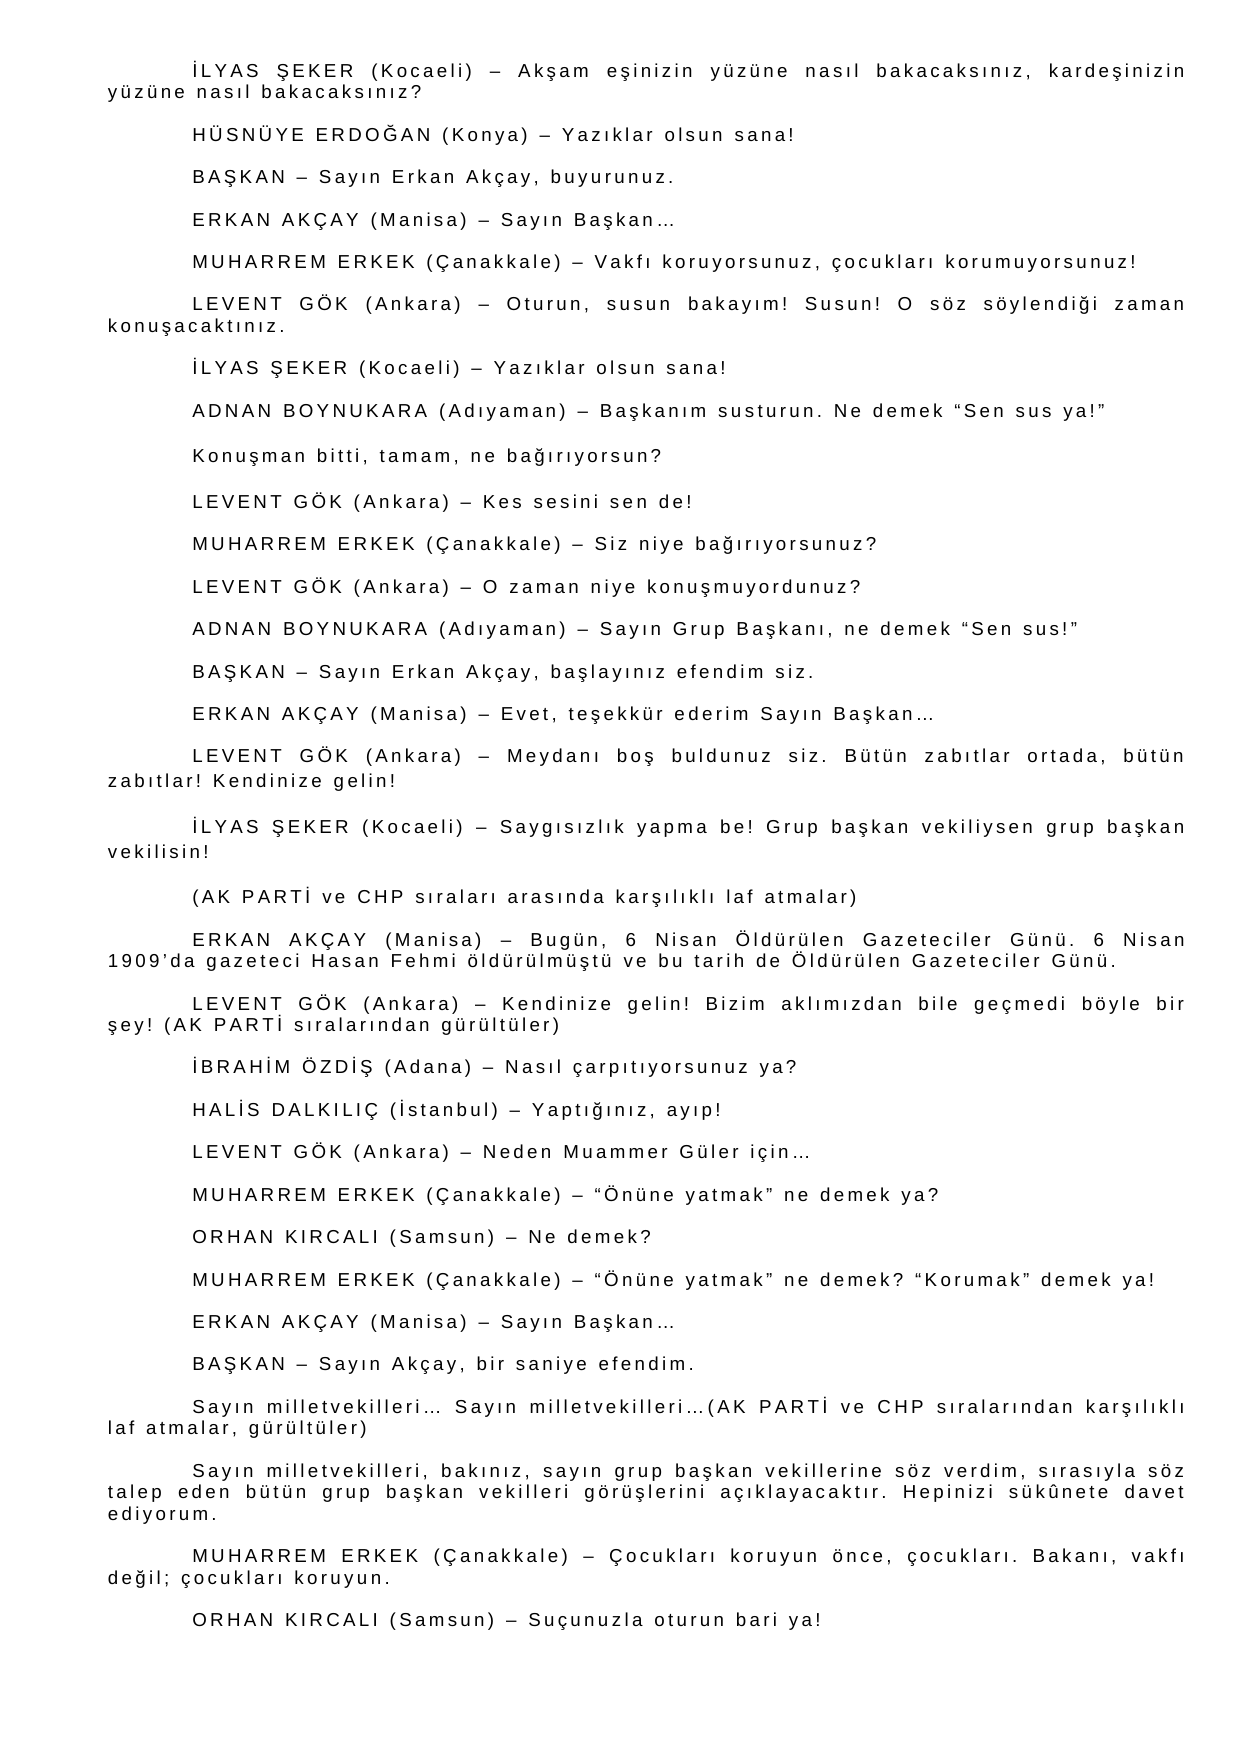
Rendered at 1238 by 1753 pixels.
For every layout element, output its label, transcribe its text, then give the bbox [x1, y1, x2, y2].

text ERKAN AKÇAY (Manisa) – Evet, teşekkür ederim Sayın Başkan… [108, 703, 1186, 724]
text HÜSNÜYE ERDOĞAN (Konya) – Yazıklar olsun sana! [108, 124, 1186, 145]
text MUHARREM ERKEK (Çanakkale) – Vakfı koruyorsunuz, çocukları korumuyorsunuz! [108, 251, 1186, 272]
text ADNAN BOYNUKARA (Adıyaman) – Sayın Grup Başkanı, ne demek “Sen sus!” [108, 618, 1186, 639]
text ERKAN AKÇAY (Manisa) – Sayın Başkan… [108, 208, 1186, 230]
text MUHARREM ERKEK (Çanakkale) – “Önüne yatmak” ne demek ya? [108, 1183, 1186, 1205]
text LEVENT GÖK (Ankara) – Neden Muammer Güler için… [108, 1141, 1186, 1163]
text ORHAN KIRCALI (Samsun) – Suçunuzla oturun bari ya! [108, 1609, 1186, 1631]
text Konuşman bitti, tamam, ne bağırıyorsun? [108, 445, 1186, 467]
text Sayın milletvekilleri… Sayın milletvekilleri…(AK PARTİ ve CHP sıralarından karşılıklı laf atmalar, gürültüler) [108, 1396, 1186, 1439]
text LEVENT GÖK (Ankara) – O zaman niye konuşmuyordunuz? [108, 576, 1186, 597]
text LEVENT GÖK (Ankara) – Kendinize gelin! Bizim aklımızdan bile geçmedi böyle bir şey! (AK PARTİ sıralarından gürültüler) [108, 992, 1186, 1036]
text İBRAHİM ÖZDİŞ (Adana) – Nasıl çarpıtıyorsunuz ya? [108, 1056, 1186, 1078]
text MUHARREM ERKEK (Çanakkale) – “Önüne yatmak” ne demek? “Korumak” demek ya! [108, 1268, 1186, 1290]
text HALİS DALKILIÇ (İstanbul) – Yaptığınız, ayıp! [108, 1099, 1186, 1120]
text LEVENT GÖK (Ankara) – Oturun, susun bakayım! Susun! O söz söylendiği zaman konuşacaktınız. [108, 293, 1186, 336]
text (AK PARTİ ve CHP sıraları arasında karşılıklı laf atmalar) [108, 886, 1186, 908]
text LEVENT GÖK (Ankara) – Meydanı boş buldunuz siz. Bütün zabıtlar ortada, bütün zabıtlar! Kendinize gelin! [108, 745, 1186, 792]
text Sayın milletvekilleri, bakınız, sayın grup başkan vekillerine söz verdim, sırasıyla söz talep eden bütün grup başkan vekilleri görüşlerini açıklayacaktır. Hepinizi sükûnete davet ediyorum. [108, 1459, 1186, 1524]
text İLYAS ŞEKER (Kocaeli) – Yazıklar olsun sana! [108, 357, 1186, 379]
text ORHAN KIRCALI (Samsun) – Ne demek? [108, 1226, 1186, 1247]
text İLYAS ŞEKER (Kocaeli) – Saygısızlık yapma be! Grup başkan vekiliysen grup başkan vekilisin! [108, 816, 1186, 862]
text İLYAS ŞEKER (Kocaeli) – Akşam eşinizin yüzüne nasıl bakacaksınız, kardeşinizin yüzüne nasıl bakacaksınız? [108, 60, 1186, 103]
text BAŞKAN – Sayın Akçay, bir saniye efendim. [108, 1353, 1186, 1375]
text LEVENT GÖK (Ankara) – Kes sesini sen de! [108, 491, 1186, 512]
text ERKAN AKÇAY (Manisa) – Sayın Başkan… [108, 1311, 1186, 1332]
text MUHARREM ERKEK (Çanakkale) – Siz niye bağırıyorsunuz? [108, 533, 1186, 555]
text ADNAN BOYNUKARA (Adıyaman) – Başkanım susturun. Ne demek “Sen sus ya!” [108, 399, 1186, 421]
text BAŞKAN – Sayın Erkan Akçay, başlayınız efendim siz. [108, 660, 1186, 682]
text MUHARREM ERKEK (Çanakkale) – Çocukları koruyun önce, çocukları. Bakanı, vakfı değil; çocukları koruyun. [108, 1545, 1186, 1588]
text BAŞKAN – Sayın Erkan Akçay, buyurunuz. [108, 166, 1186, 188]
text ERKAN AKÇAY (Manisa) – Bugün, 6 Nisan Öldürülen Gazeteciler Günü. 6 Nisan 1909’da gazeteci Hasan Fehmi öldürülmüştü ve bu tarih de Öldürülen Gazeteciler Günü. [108, 928, 1186, 972]
